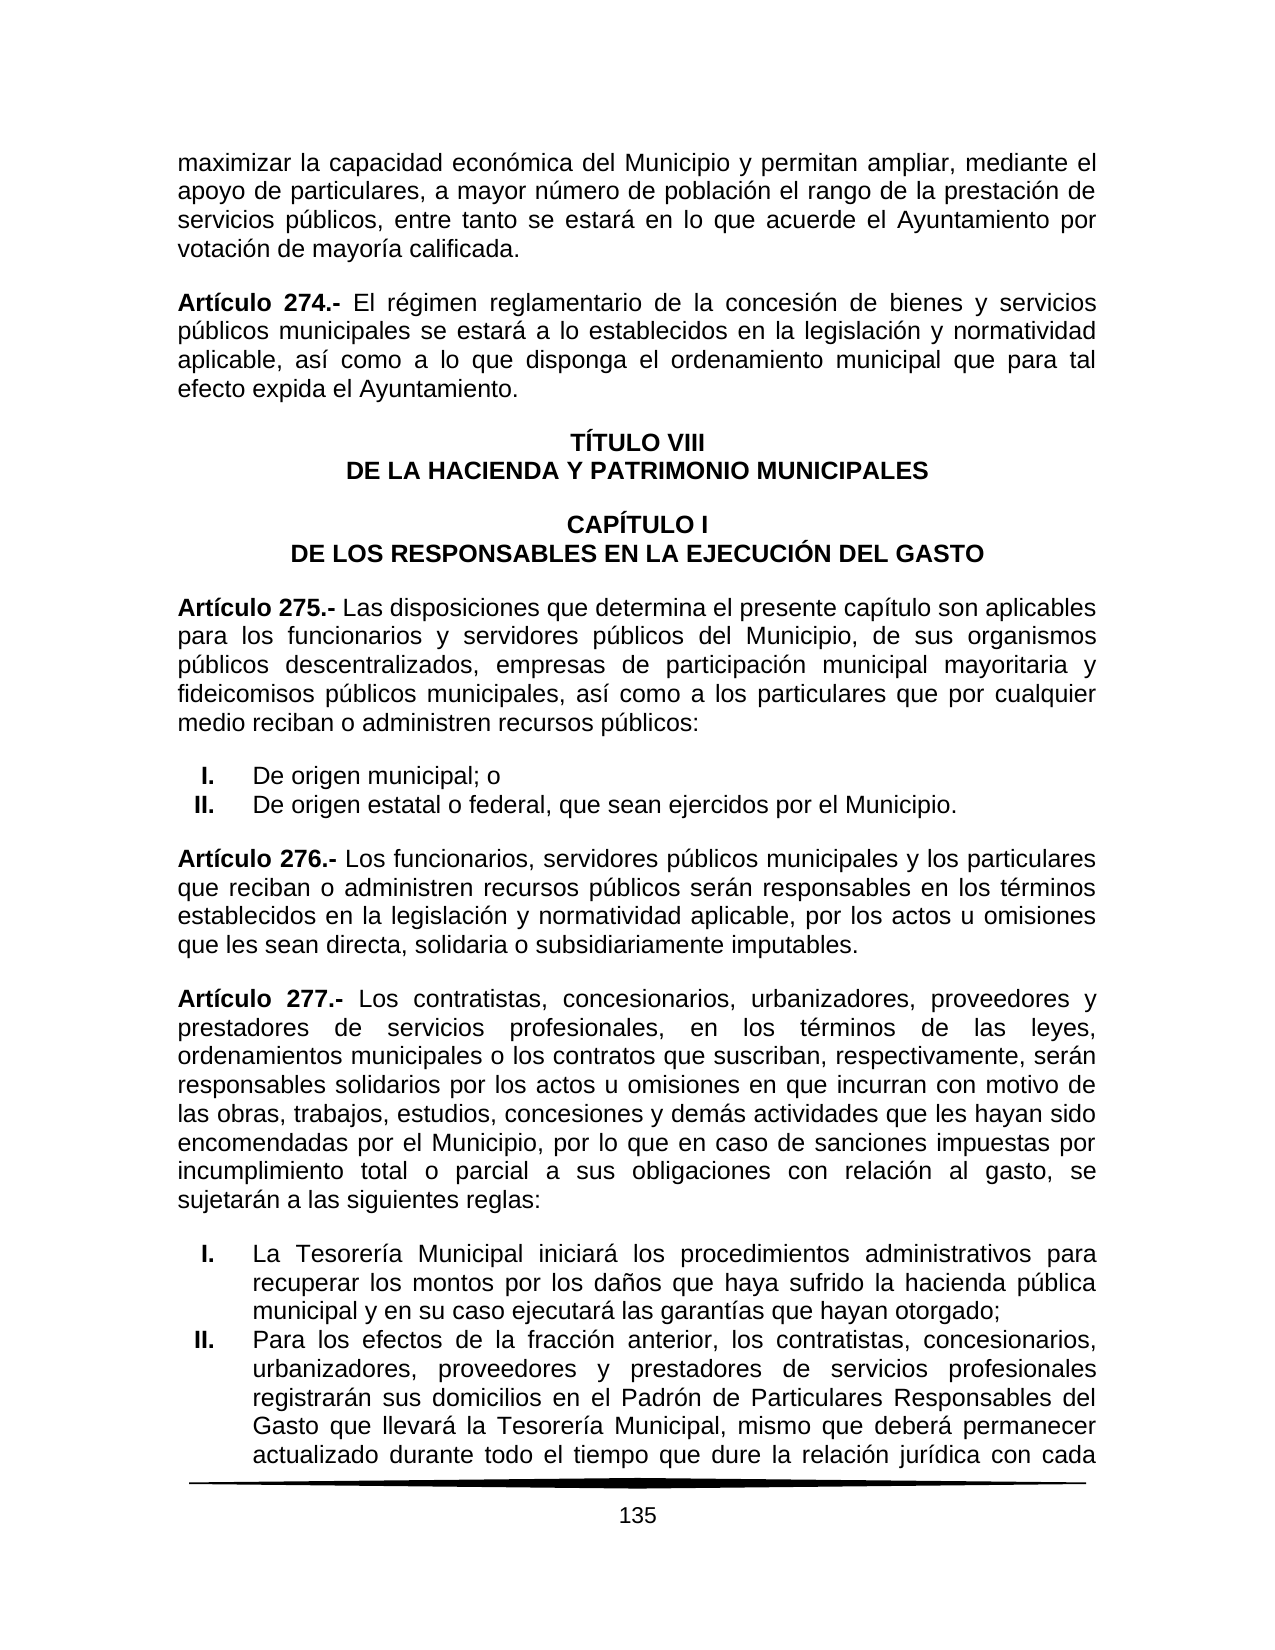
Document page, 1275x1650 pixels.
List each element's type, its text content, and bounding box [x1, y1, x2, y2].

text DE LA HACIENDA Y PATRIMONIO MUNICIPALES [177, 456, 1098, 485]
text Artículo 276.- Los funcionarios, servidores públicos municipales y los particulares que reciban o administren recursos públicos serán responsables en los términos establecidos en la legislación y normatividad aplicable, por los actos u omisiones que les sean directa, solidaria o subsidiariamente imputables. [177, 844, 1098, 959]
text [177, 148, 1098, 263]
text Artículo 275.- Las disposiciones que determina el presente capítulo son aplicables para los funcionarios y servidores públicos del Municipio, de sus organismos públicos descentralizados, empresas de participación municipal mayoritaria y fideicomisos públicos municipales, así como a los particulares que por cualquier medio reciban o administren recursos públicos: [177, 593, 1098, 736]
text Artículo 274.- El régimen reglamentario de la concesión de bienes y servicios públicos municipales se estará a lo establecidos en la legislación y normatividad aplicable, así como a lo que disponga el ordenamiento municipal que para tal efecto expida el Ayuntamiento. [177, 288, 1098, 403]
text Artículo 277.- Los contratistas, concesionarios, urbanizadores, proveedores y prestadores de servicios profesionales, en los términos de las leyes, ordenamientos municipales o los contratos que suscriban, respectivamente, serán responsables solidarios por los actos u omisiones en que incurran con motivo de las obras, trabajos, estudios, concesiones y demás actividades que les hayan sido encomendadas por el Municipio, por lo que en caso de sanciones impuestas por incumplimiento total o parcial a sus obligaciones con relación al gasto, se sujetarán a las siguientes reglas: [177, 984, 1098, 1214]
text CAPÍTULO I [177, 510, 1098, 539]
text TÍTULO VIII [177, 428, 1098, 456]
list La Tesorería Municipal iniciará los procedimientos administrativos para recuperar los montos por los daños que haya sufrido la hacienda pública municipal y en su caso ejecutará las garantías que hayan otorgado; [215, 1239, 1098, 1325]
list De origen estatal o federal, que sean ejercidos por el Municipio. [215, 790, 1098, 819]
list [215, 1325, 1098, 1469]
list De origen municipal; o [215, 761, 1098, 790]
text DE LOS RESPONSABLES EN LA EJECUCIÓN DEL GASTO [177, 539, 1098, 568]
